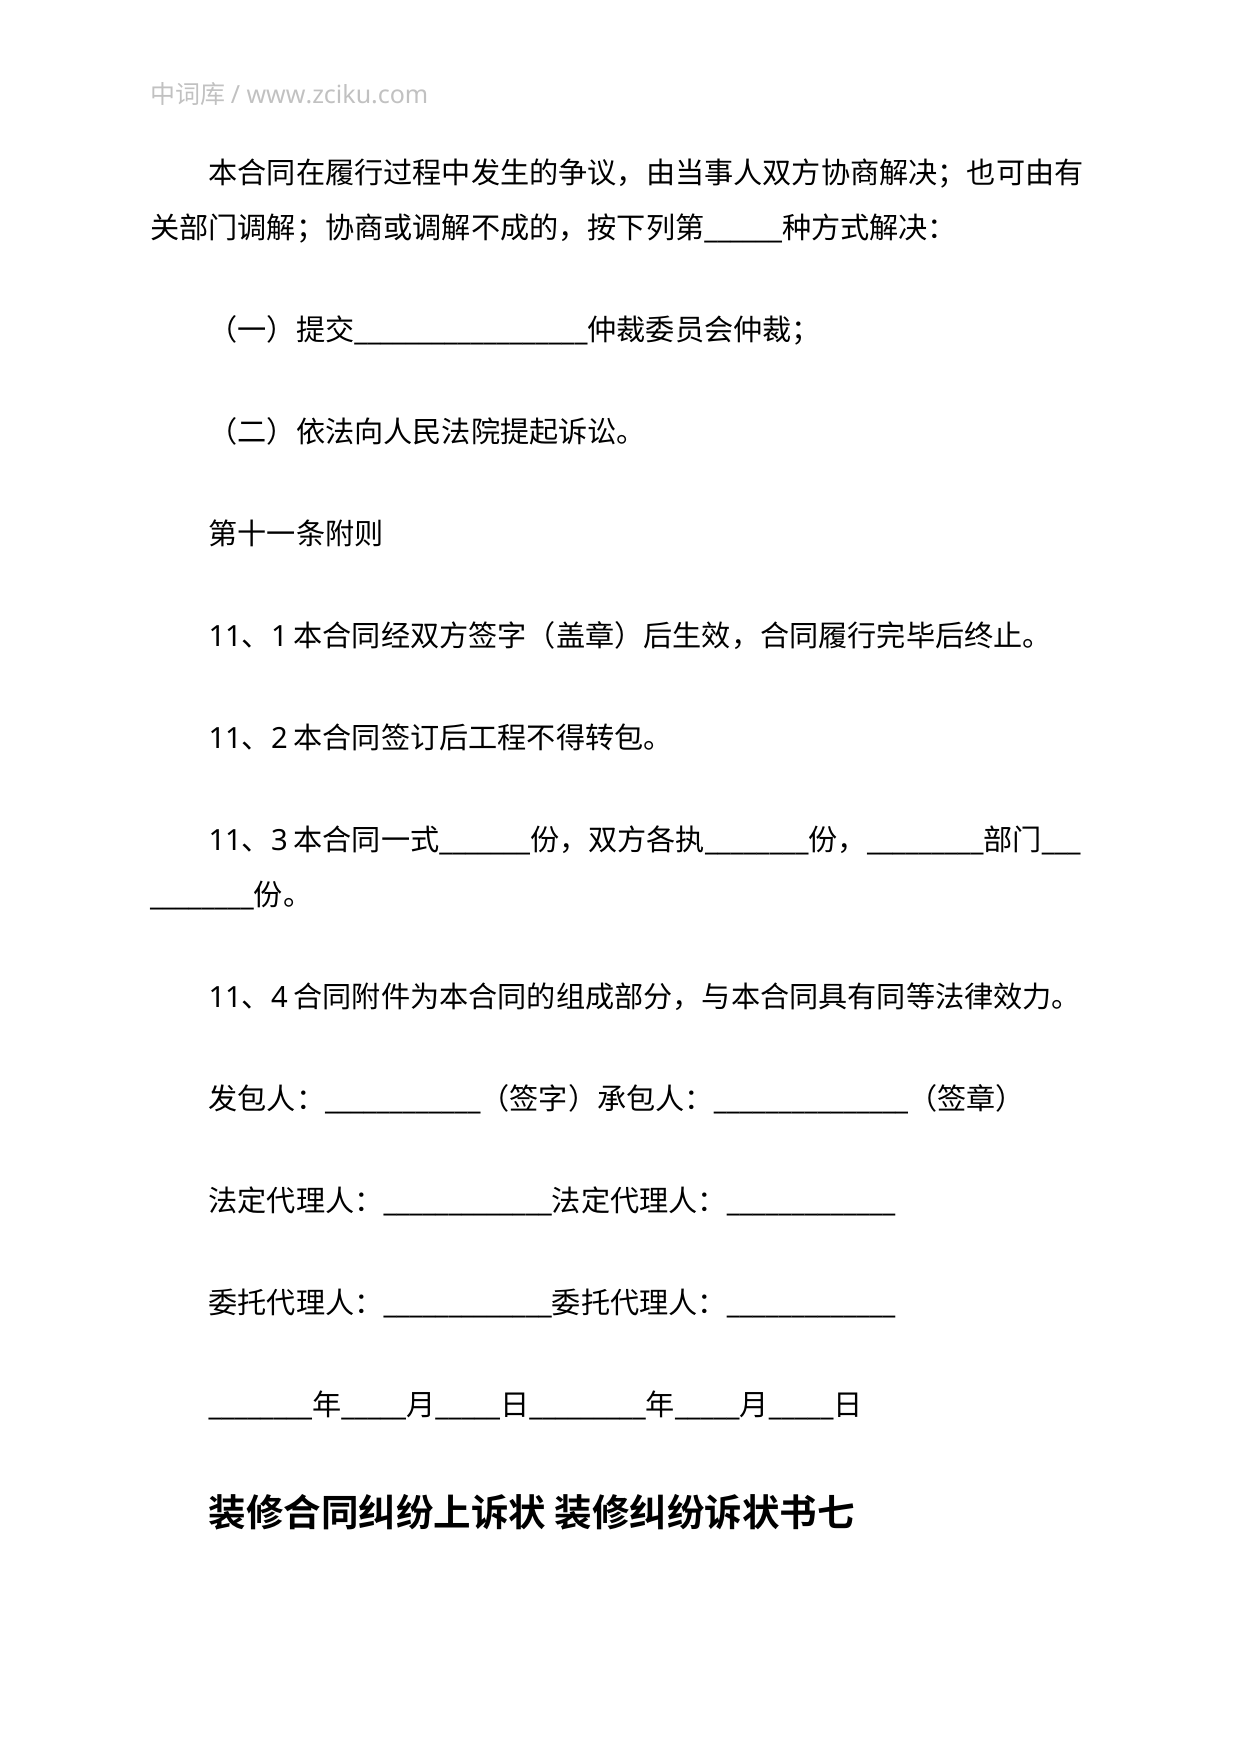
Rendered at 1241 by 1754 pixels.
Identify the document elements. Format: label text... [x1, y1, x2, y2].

text （二）依法向人民法院提起诉讼。 [150, 409, 1090, 451]
text 11、1本合同经双方签字（盖章）后生效，合同履行完毕后终止。 [150, 612, 1090, 655]
text ________年_____月_____日_________年_____月_____日 [150, 1381, 1090, 1424]
text （一）提交__________________仲裁委员会仲裁； [150, 307, 1090, 349]
text 法定代理人：_____________法定代理人：_____________ [150, 1177, 1090, 1220]
text 发包人：____________（签字）承包人：_______________（签章） [150, 1075, 1090, 1118]
text 第十一条附则 [150, 511, 1090, 553]
text 委托代理人：_____________委托代理人：_____________ [150, 1279, 1090, 1322]
text 本合同在履行过程中发生的争议，由当事人双方协商解决；也可由有关部门调解；协商或调解不成的，按下列第______种方式解决： [150, 150, 1090, 247]
text 11、2本合同签订后工程不得转包。 [150, 714, 1090, 757]
text 11、3本合同一式_______份，双方各执________份，_________部门___________份。 [150, 816, 1090, 914]
text 装修合同纠纷上诉状 装修纠纷诉状书七 [150, 1483, 1090, 1537]
text 11、4合同附件为本合同的组成部分，与本合同具有同等法律效力。 [150, 973, 1090, 1016]
